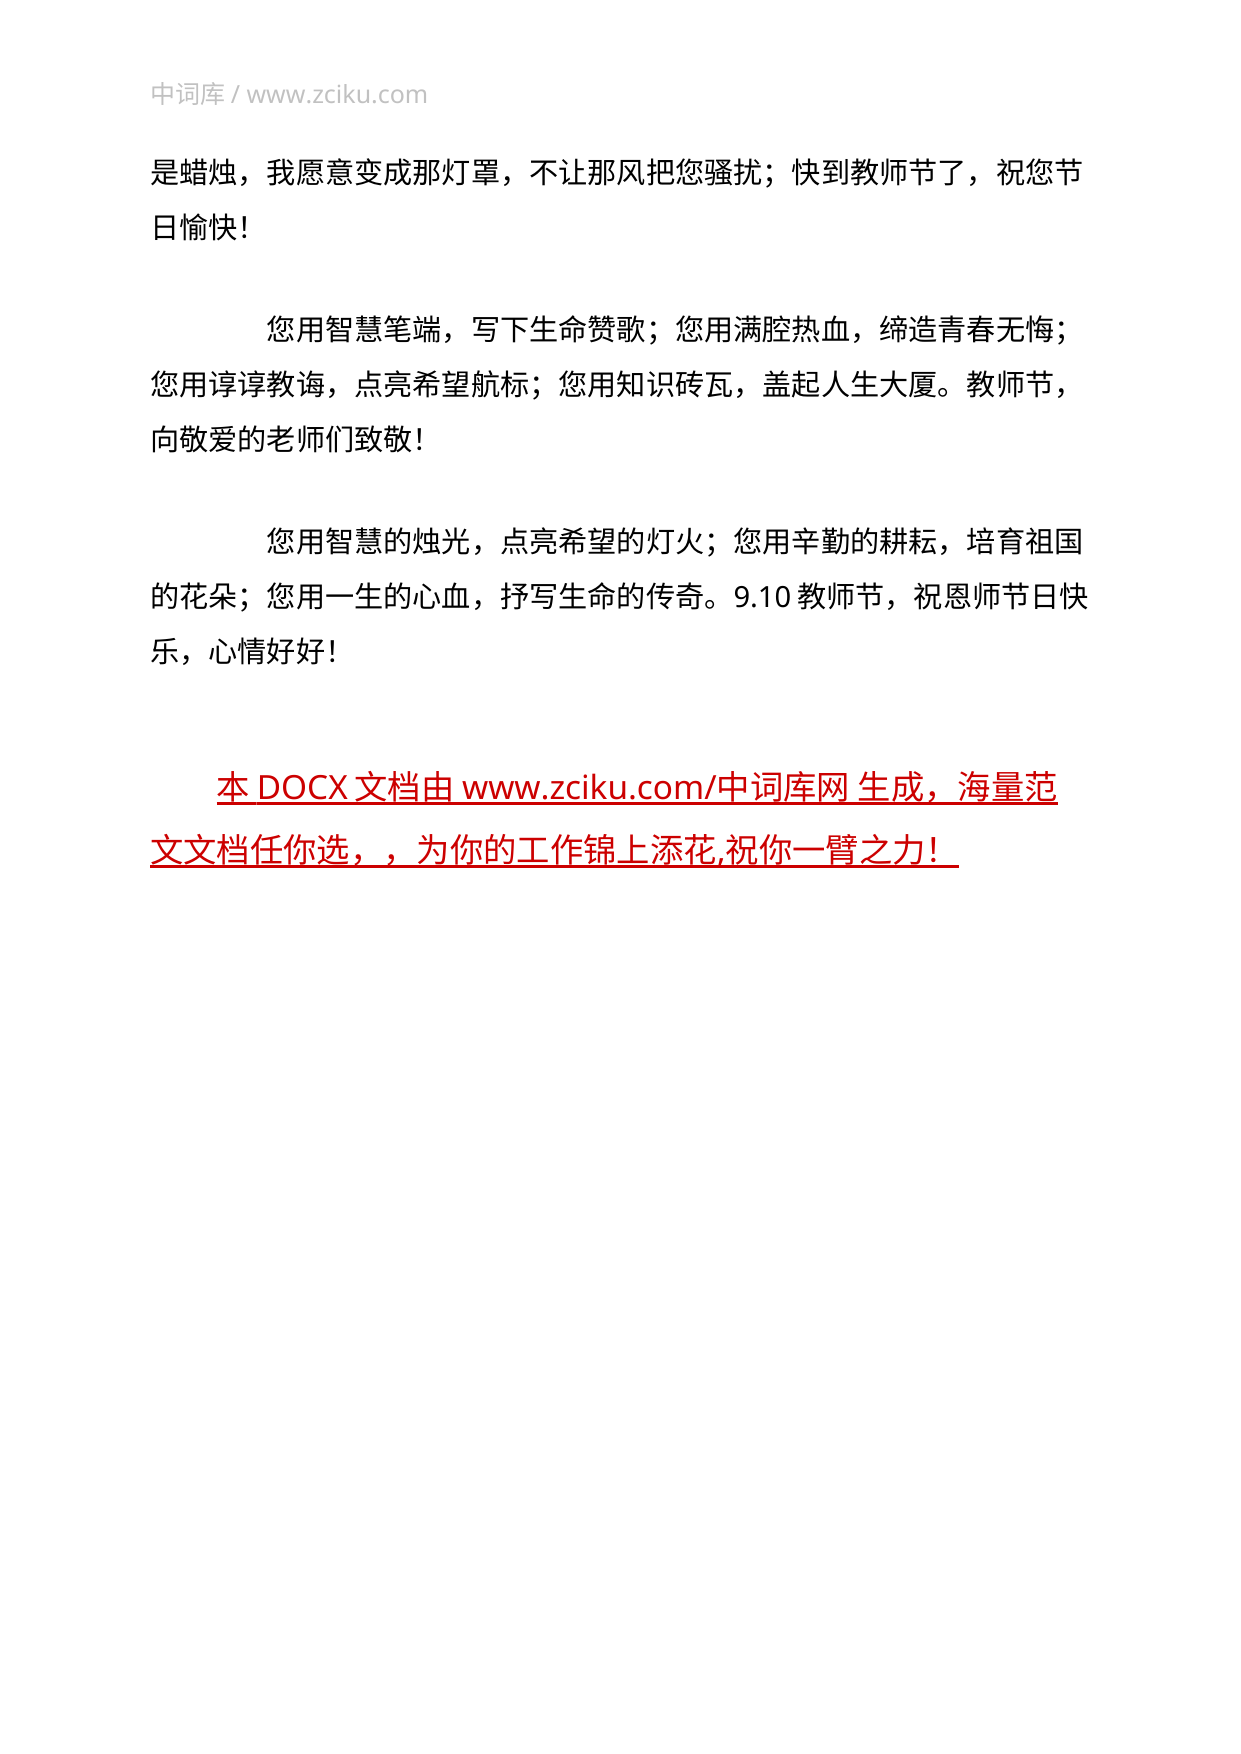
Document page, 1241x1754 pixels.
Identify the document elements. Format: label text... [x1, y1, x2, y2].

text 您用智慧的烛光，点亮希望的灯火；您用辛勤的耕耘，培育祖国的花朵；您用一生的心血，抒写生命的传奇。9.10教师节，祝恩师节日快乐，心情好好！ [150, 518, 1090, 670]
text 您用智慧笔端，写下生命赞歌；您用满腔热血，缔造青春无悔；您用谆谆教诲，点亮希望航标；您用知识砖瓦，盖起人生大厦。教师节，向敬爱的老师们致敬！ [150, 307, 1090, 459]
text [150, 150, 1090, 247]
text 本DOCX文档由 www.zciku.com/中词库网 生成，海量范文文档任你选，，为你的工作锦上添花,祝你一臂之力！ [150, 761, 1090, 872]
